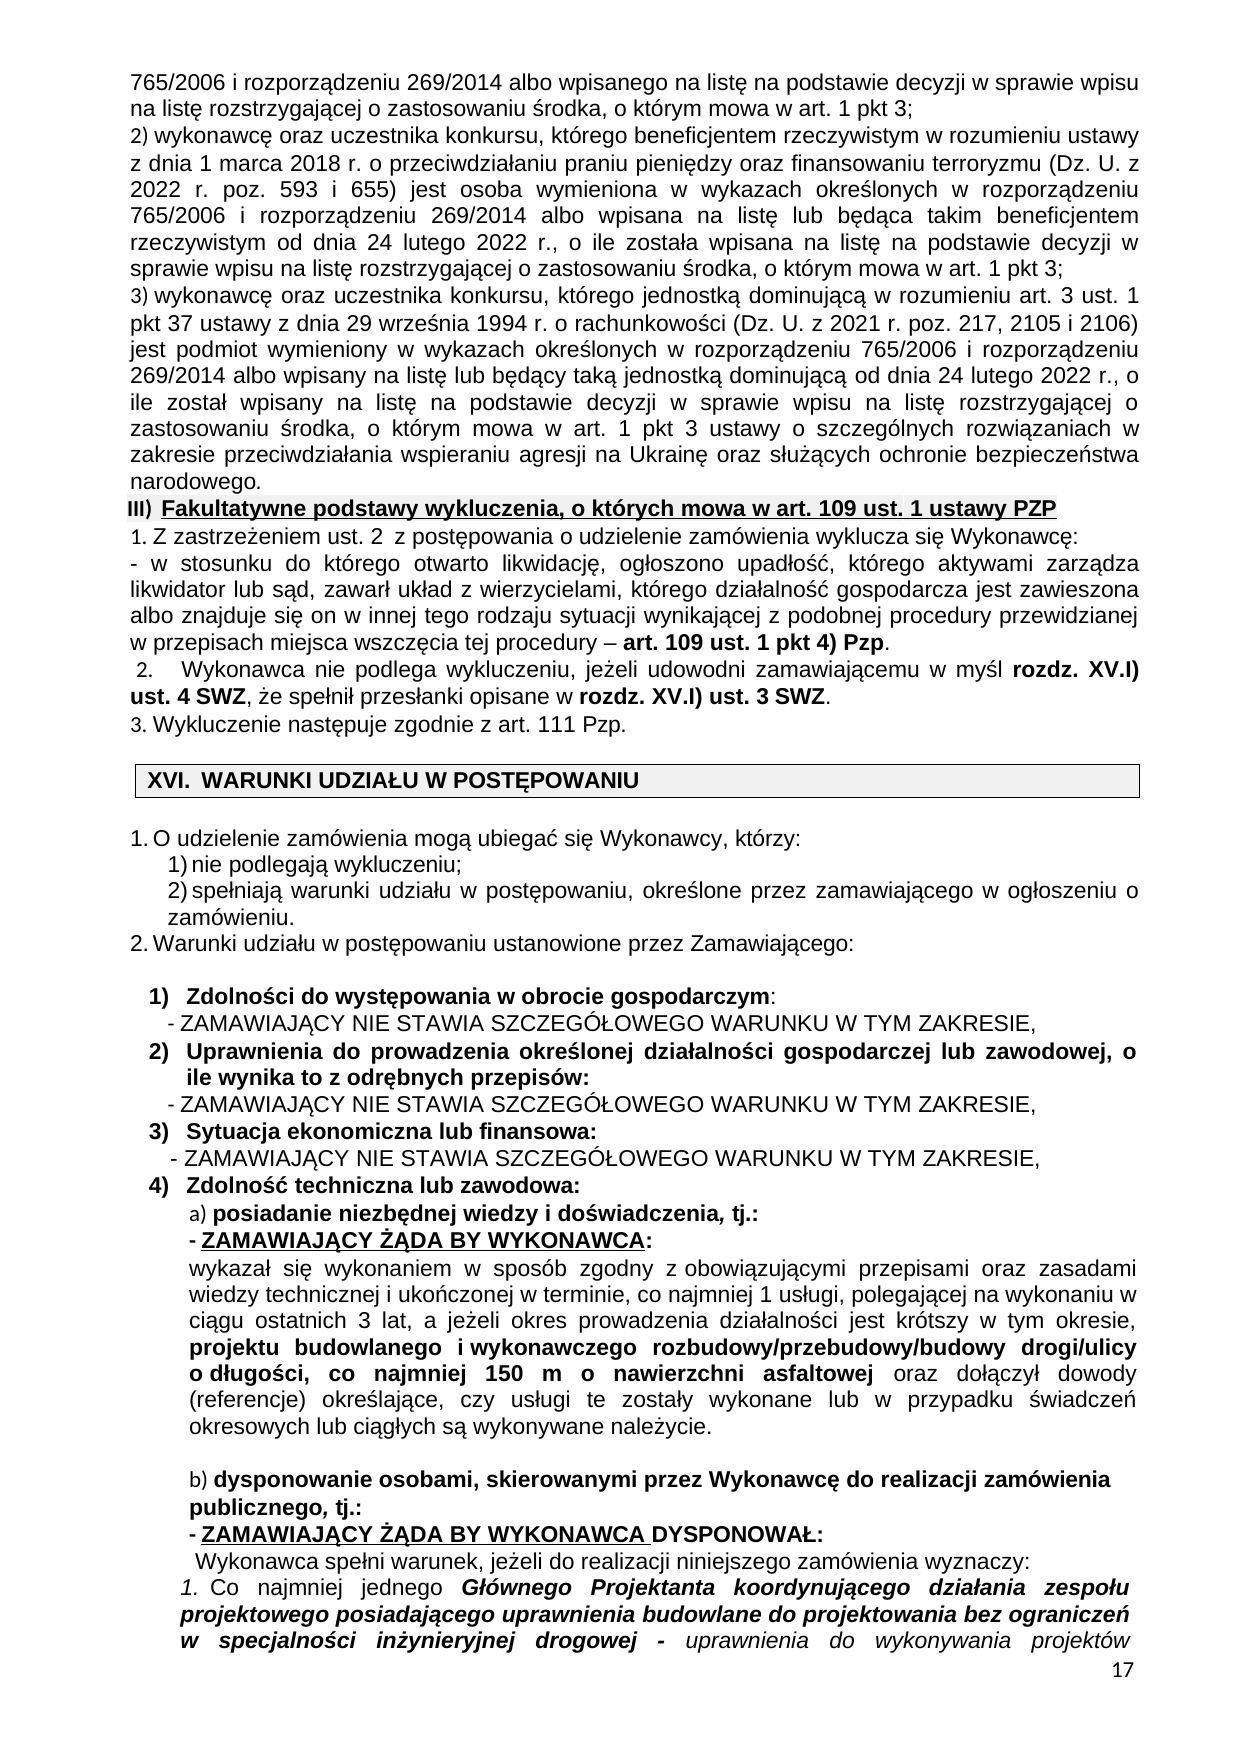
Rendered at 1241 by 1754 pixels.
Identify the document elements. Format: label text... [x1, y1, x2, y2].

list Fakultatywne podstawy wykluczenia, o których mowa w art. 109 ust. 1 ustawy PZP [152, 494, 1139, 522]
list nie podlegają wykluczeniu; [167, 851, 1139, 877]
list ZAMAWIAJĄCY NIE STAWIA SZCZEGÓŁOWEGO WARUNKU W TYM ZAKRESIE, [167, 1009, 1139, 1037]
list Wykonawca nie podlega wykluczeniu, jeżeli udowodni zamawiającemu w myśl rozdz. XV.I) ust. 4 SWZ, że spełnił przesłanki opisane w rozdz. XV.I) ust. 3 SWZ. [130, 655, 1139, 710]
list wykonawcę oraz uczestnika konkursu, którego jednostką dominującą w rozumieniu art. 3 ust. 1 pkt 37 ustawy z dnia 29 września 1994 r. o rachunkowości (Dz. U. z 2021 r. poz. 217, 2105 i 2106) jest podmiot wymieniony w wykazach określonych w rozporządzeniu 765/2006 i rozporządzeniu 269/2014 albo wpisany na listę lub będący taką jednostką dominującą od dnia 24 lutego 2022 r., o ile został wpisany na listę na podstawie decyzji w sprawie wpisu na listę rozstrzygającej o zastosowaniu środka, o którym mowa w art. 1 pkt 3 ustawy o szczególnych rozwiązaniach w zakresie przeciwdziałania wspieraniu agresji na Ukrainę oraz służących ochronie bezpieczeństwa narodowego. [130, 281, 1139, 494]
list Uprawnienia do prowadzenia określonej działalności gospodarczej lub zawodowej, o ile wynika to z odrębnych przepisów: [149, 1038, 1137, 1090]
list ZAMAWIAJĄCY ŻĄDA BY WYKONAWCA DYSPONOWAŁ: [189, 1520, 1137, 1548]
list wykonawcę oraz uczestnika konkursu, którego beneficjentem rzeczywistym w rozumieniu ustawy z dnia 1 marca 2018 r. o przeciwdziałaniu praniu pieniędzy oraz finansowaniu terroryzmu (Dz. U. z 2022 r. poz. 593 i 655) jest osoba wymieniona w wykazach określonych w rozporządzeniu 765/2006 i rozporządzeniu 269/2014 albo wpisana na listę lub będąca takim beneficjentem rzeczywistym od dnia 24 lutego 2022 r., o ile została wpisana na listę na podstawie decyzji w sprawie wpisu na listę rozstrzygającej o zastosowaniu środka, o którym mowa w art. 1 pkt 3; [130, 122, 1139, 281]
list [180, 1574, 1132, 1653]
list O udzielenie zamówienia mogą ubiegać się Wykonawcy, którzy: [130, 825, 1139, 851]
list Sytuacja ekonomiczna lub finansowa: [149, 1118, 1137, 1144]
list ZAMAWIAJĄCY ŻĄDA BY WYKONAWCA: [189, 1227, 1137, 1255]
list Wykluczenie następuje zgodnie z art. 111 Pzp. [130, 710, 1139, 738]
list posiadanie niezbędnej wiedzy i doświadczenia, tj.: [189, 1199, 1137, 1227]
list Wykonawca spełni warunek, jeżeli do realizacji niniejszego zamówienia wyznaczy: [195, 1548, 1132, 1574]
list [130, 69, 1139, 121]
list Zdolność techniczna lub zawodowa: [149, 1172, 1137, 1199]
list ZAMAWIAJĄCY NIE STAWIA SZCZEGÓŁOWEGO WARUNKU W TYM ZAKRESIE, [167, 1090, 1137, 1118]
list dysponowanie osobami, skierowanymi przez Wykonawcę do realizacji zamówienia [189, 1466, 1137, 1493]
text publicznego, tj.: [189, 1494, 1137, 1520]
text - ZAMAWIAJĄCY NIE STAWIA SZCZEGÓŁOWEGO WARUNKU W TYM ZAKRESIE, [106, 1144, 1137, 1172]
text - w stosunku do którego otwarto likwidację, ogłoszono upadłość, którego aktywami zarządza likwidator lub sąd, zawarł układ z wierzycielami, którego działalność gospodarcza jest zawieszona albo znajduje się on w innej tego rodzaju sytuacji wynikającej z podobnej procedury przewidzianej w przepisach miejsca wszczęcia tej procedury – art. 109 ust. 1 pkt 4) Pzp. [130, 550, 1139, 655]
list Warunki udziału w postępowaniu ustanowione przez Zamawiającego: [130, 930, 1139, 957]
list wykazał się wykonaniem w sposób zgodny z obowiązującymi przepisami oraz zasadami wiedzy technicznej i ukończonej w terminie, co najmniej 1 usługi, polegającej na wykonaniu w ciągu ostatnich 3 lat, a jeżeli okres prowadzenia działalności jest krótszy w tym okresie, projektu budowlanego i wykonawczego rozbudowy/przebudowy/budowy drogi/ulicy o długości, co najmniej 150 m o nawierzchni asfaltowej oraz dołączył dowody (referencje) określające, czy usługi te zostały wykonane lub w przypadku świadczeń okresowych lub ciągłych są wykonywane należycie. [189, 1255, 1137, 1439]
list Zdolności do występowania w obrocie gospodarczym: [149, 983, 1139, 1009]
list Z zastrzeżeniem ust. 2 z postępowania o udzielenie zamówienia wyklucza się Wykonawcę: [130, 522, 1139, 550]
list spełniają warunki udziału w postępowaniu, określone przez zamawiającego w ogłoszeniu o zamówieniu. [167, 877, 1139, 930]
